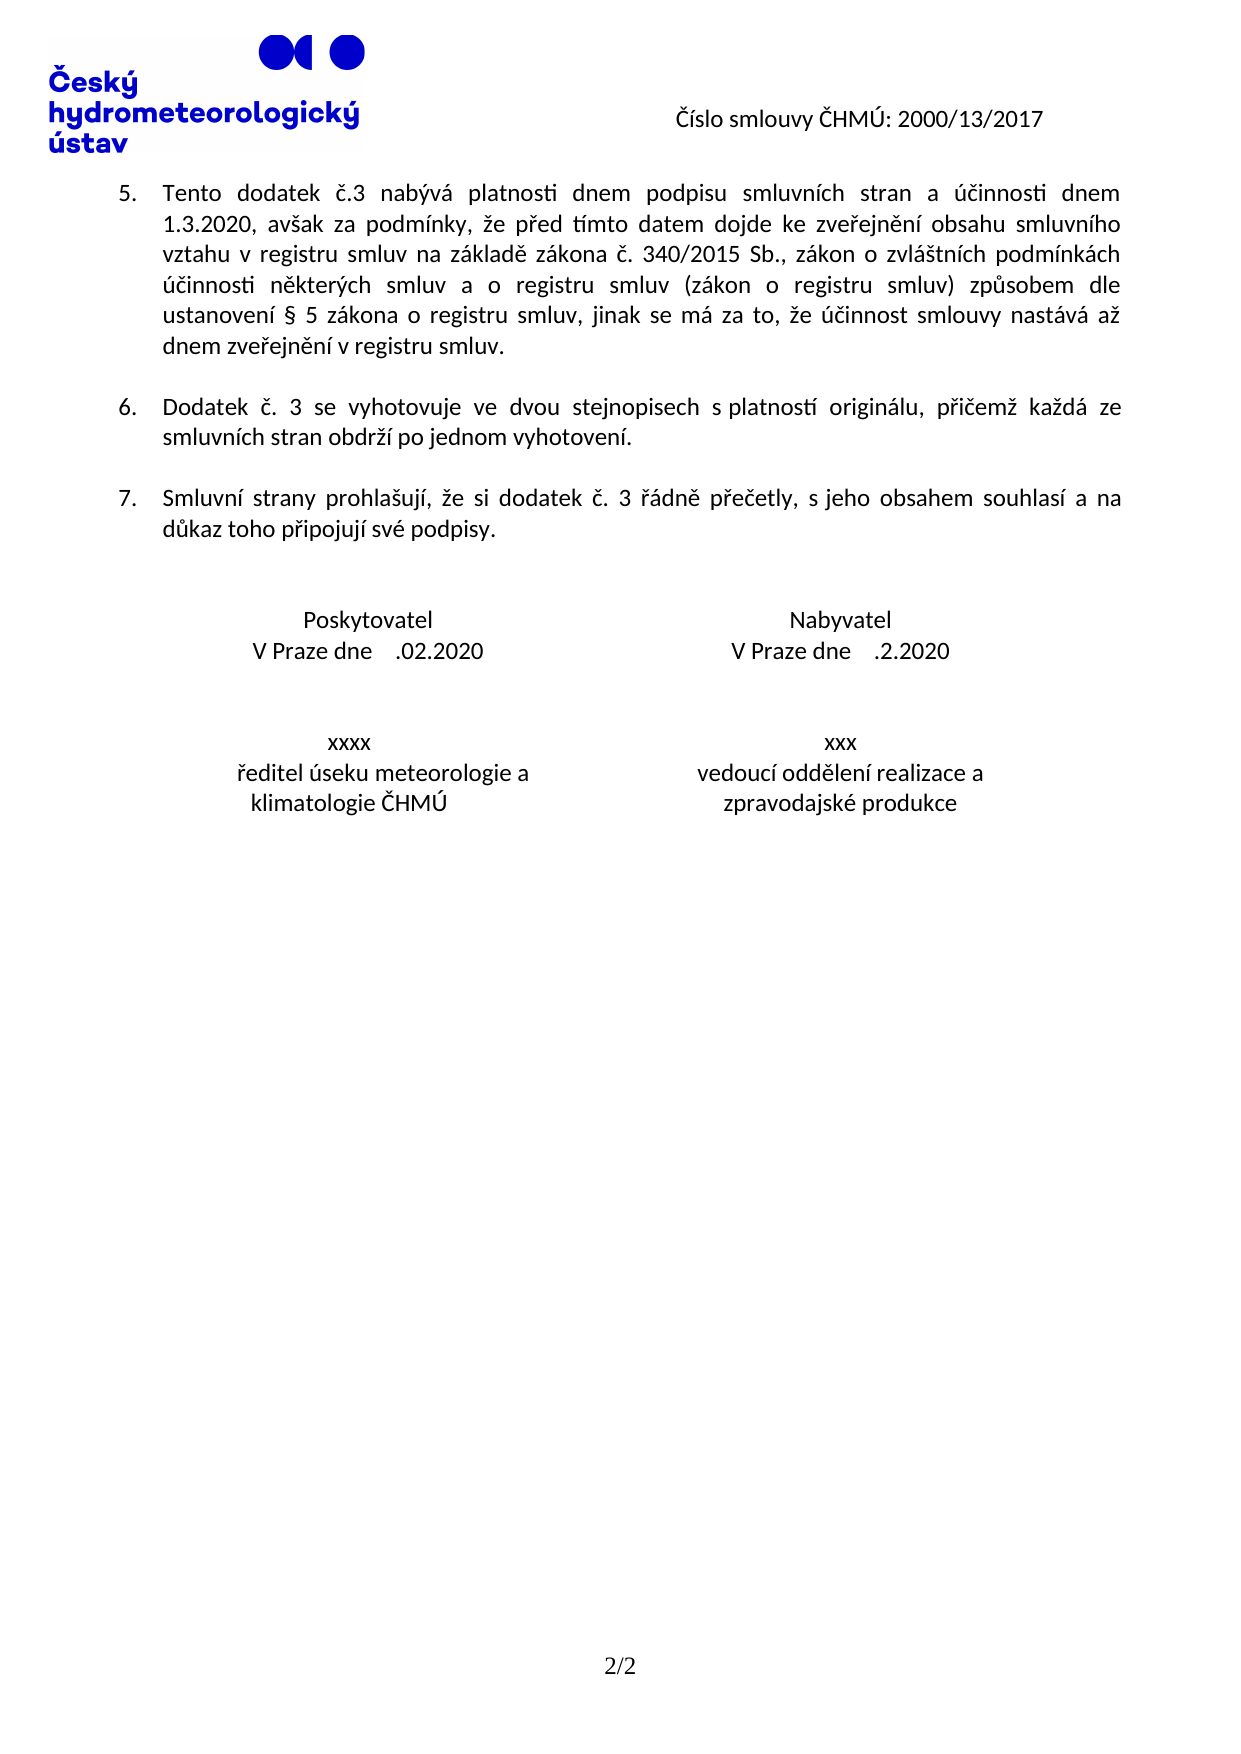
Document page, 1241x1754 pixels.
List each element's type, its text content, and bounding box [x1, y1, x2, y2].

table_header Poskytovatel V Praze dne .02.2020 xxxx ředitel úseku meteorologie a klimatologie ČHMÚ [118, 605, 580, 818]
picture [49, 35, 365, 153]
list Smluvní strany prohlašují, že si dodatek č. 3 řádně přečetly, s jeho obsahem souhlasí a na důkaz toho připojují své podpisy. [118, 482, 1122, 543]
table_header Nabyvatel V Praze dne .2.2020 xxx vedoucí oddělení realizace a zpravodajské produkce [580, 605, 1063, 818]
list Tento dodatek č.3 nabývá platnosti dnem podpisu smluvních stran a účinnosti dnem 1.3.2020, avšak za podmínky, že před tímto datem dojde ke zveřejnění obsahu smluvního vztahu v registru smluv na základě zákona č. 340/2015 Sb., zákon o zvláštních podmínkách účinnosti některých smluv a o registru smluv (zákon o registru smluv) způsobem dle ustanovení § 5 zákona o registru smluv, jinak se má za to, že účinnost smlouvy nastává až dnem zveřejnění v registru smluv. [118, 177, 1122, 360]
list Dodatek č. 3 se vyhotovuje ve dvou stejnopisech s platností originálu, přičemž každá ze smluvních stran obdrží po jednom vyhotovení. [118, 391, 1122, 452]
